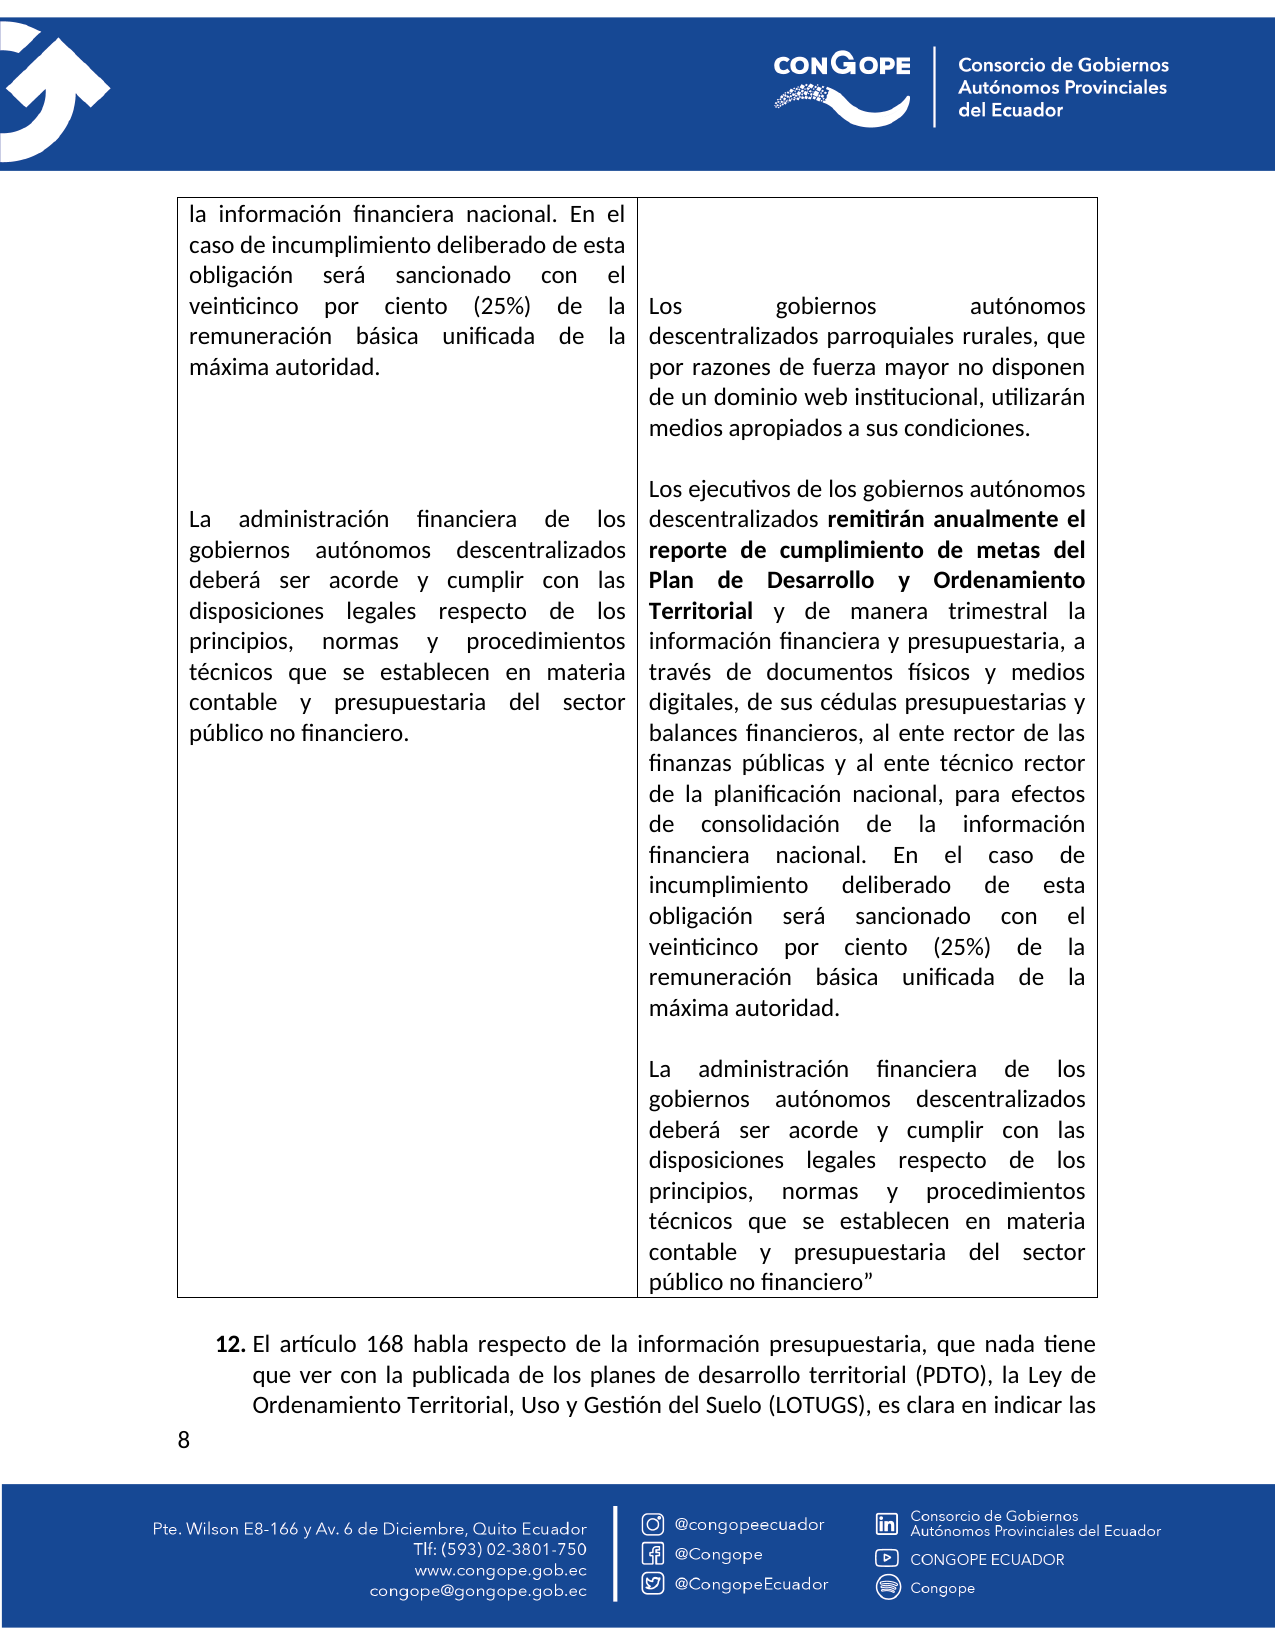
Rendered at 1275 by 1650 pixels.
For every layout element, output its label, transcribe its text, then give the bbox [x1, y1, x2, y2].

picture [0, 0, 1275, 178]
picture [0, 1454, 1275, 1650]
